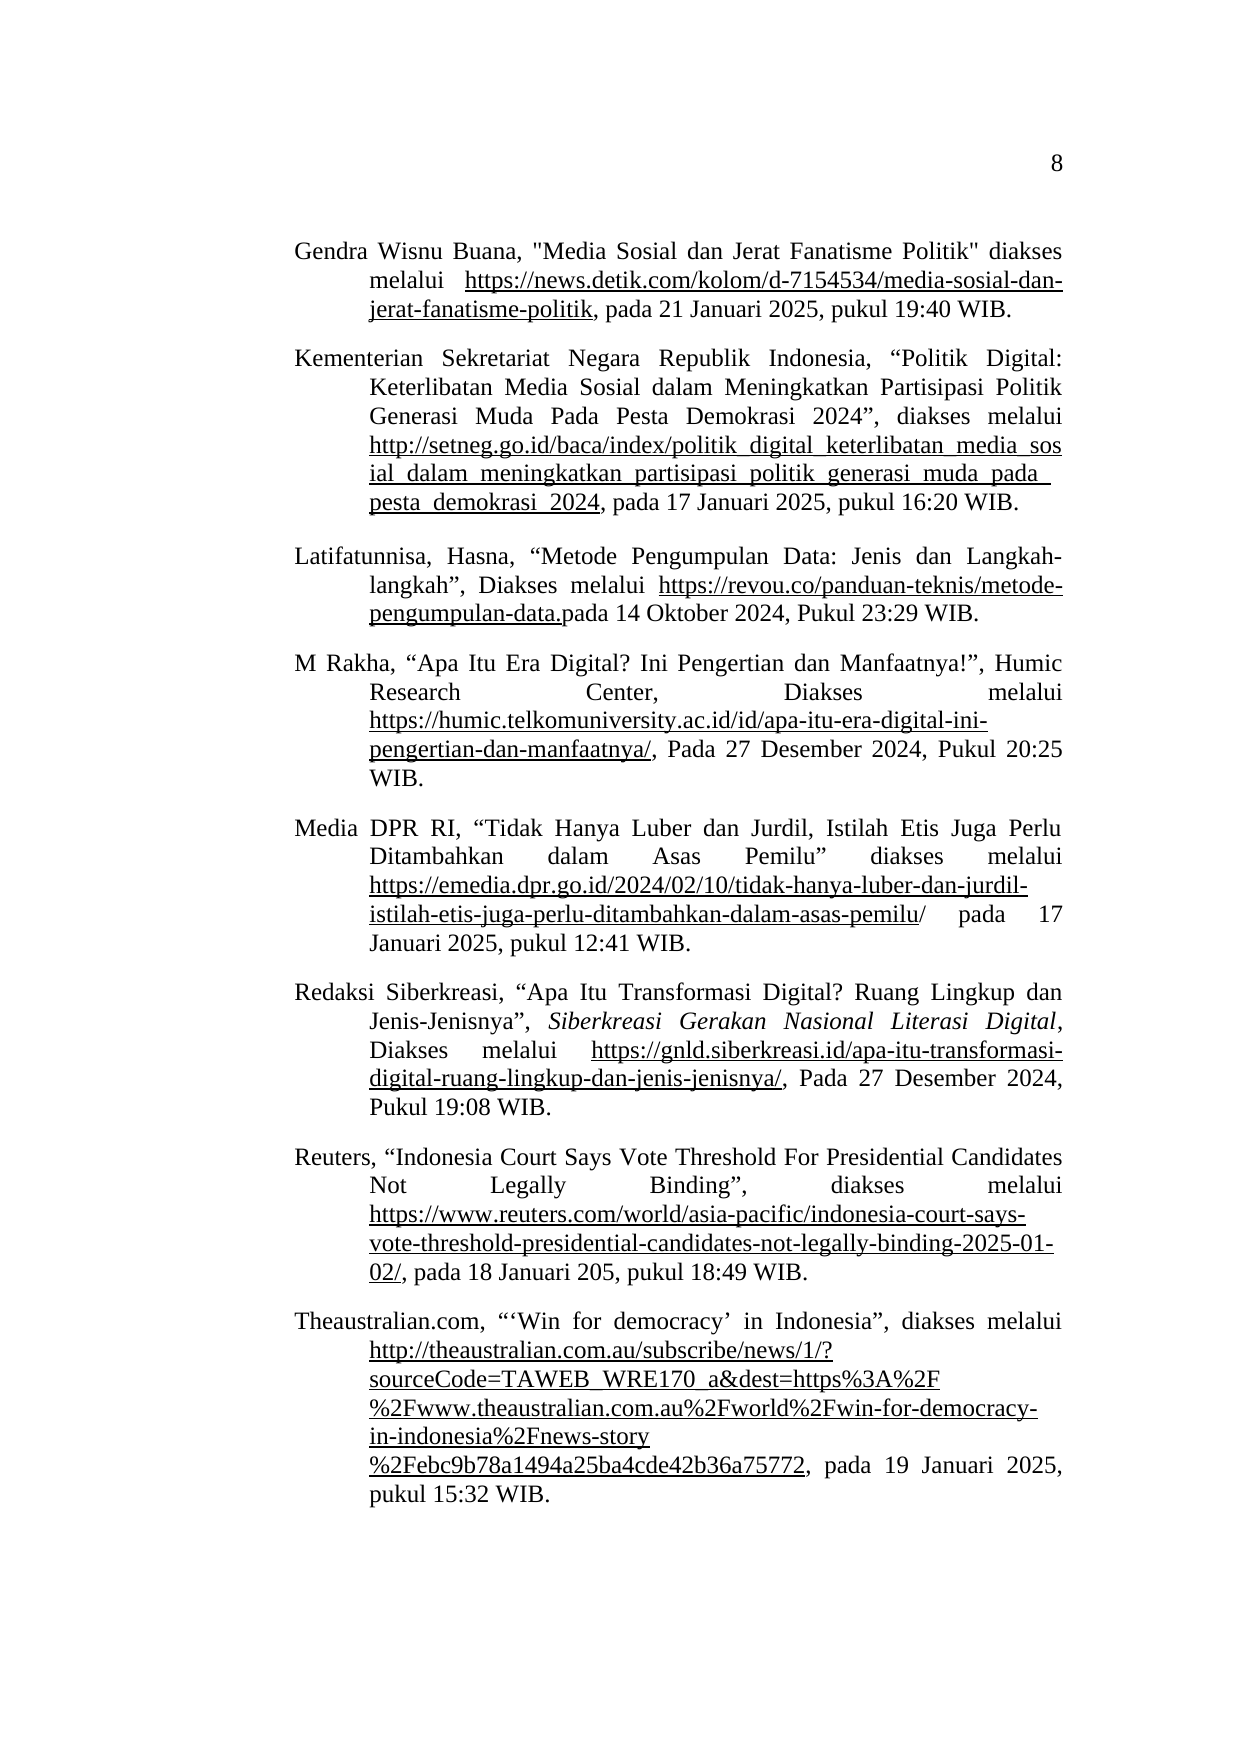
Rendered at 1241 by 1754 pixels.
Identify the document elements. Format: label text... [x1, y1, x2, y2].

text Media DPR RI, “Tidak Hanya Luber dan Jurdil, Istilah Etis Juga Perlu Ditambahkan dalam Asas Pemilu” diakses melalui https://emedia.dpr.go.id/2024/02/10/tidak-hanya-luber-dan-jurdil-istilah-etis-juga-perlu-ditambahkan-dalam-asas-pemilu/ pada 17 Januari 2025, pukul 12:41 WIB. [294, 813, 1063, 956]
text Redaksi Siberkreasi, “Apa Itu Transformasi Digital? Ruang Lingkup dan Jenis-Jenisnya”, Siberkreasi Gerakan Nasional Literasi Digital, Diakses melalui https://gnld.siberkreasi.id/apa-itu-transformasi-digital-ruang-lingkup-dan-jenis-jenisnya/, Pada 27 Desember 2024, Pukul 19:08 WIB. [294, 977, 1063, 1121]
text Latifatunnisa, Hasna, “Metode Pengumpulan Data: Jenis dan Langkah-langkah”, Diakses melalui https://revou.co/panduan-teknis/metode-pengumpulan-data.pada 14 Oktober 2024, Pukul 23:29 WIB. [294, 541, 1063, 627]
text M Rakha, “Apa Itu Era Digital? Ini Pengertian dan Manfaatnya!”, Humic Research Center, Diakses melalui https://humic.telkomuniversity.ac.id/id/apa-itu-era-digital-ini-pengertian-dan-manfaatnya/, Pada 27 Desember 2024, Pukul 20:25 WIB. [294, 648, 1063, 792]
text Reuters, “Indonesia Court Says Vote Threshold For Presidential Candidates Not Legally Binding”, diakses melalui https://www.reuters.com/world/asia-pacific/indonesia-court-says-vote-threshold-presidential-candidates-not-legally-binding-2025-01-02/, pada 18 Januari 205, pukul 18:49 WIB. [294, 1142, 1063, 1286]
text Theaustralian.com, “‘Win for democracy’ in Indonesia”, diakses melalui http://theaustralian.com.au/subscribe/news/1/?sourceCode=TAWEB_WRE170_a&dest=https%3A%2F%2Fwww.theaustralian.com.au%2Fworld%2Fwin-for-democracy-in-indonesia%2Fnews-story%2Febc9b78a1494a25ba4cde42b36a75772, pada 19 Januari 2025, pukul 15:32 WIB. [294, 1306, 1063, 1508]
text Gendra Wisnu Buana, "Media Sosial dan Jerat Fanatisme Politik" diakses melalui https://news.detik.com/kolom/d-7154534/media-sosial-dan-jerat-fanatisme-politik, pada 21 Januari 2025, pukul 19:40 WIB. [294, 236, 1063, 323]
text Kementerian Sekretariat Negara Republik Indonesia, “Politik Digital: Keterlibatan Media Sosial dalam Meningkatkan Partisipasi Politik Generasi Muda Pada Pesta Demokrasi 2024”, diakses melalui http://setneg.go.id/baca/index/politik_digital_keterlibatan_media_sosial_dalam_meningkatkan_partisipasi_politik_generasi_muda_pada_pesta_demokrasi_2024, pada 17 Januari 2025, pukul 16:20 WIB. [294, 343, 1063, 516]
